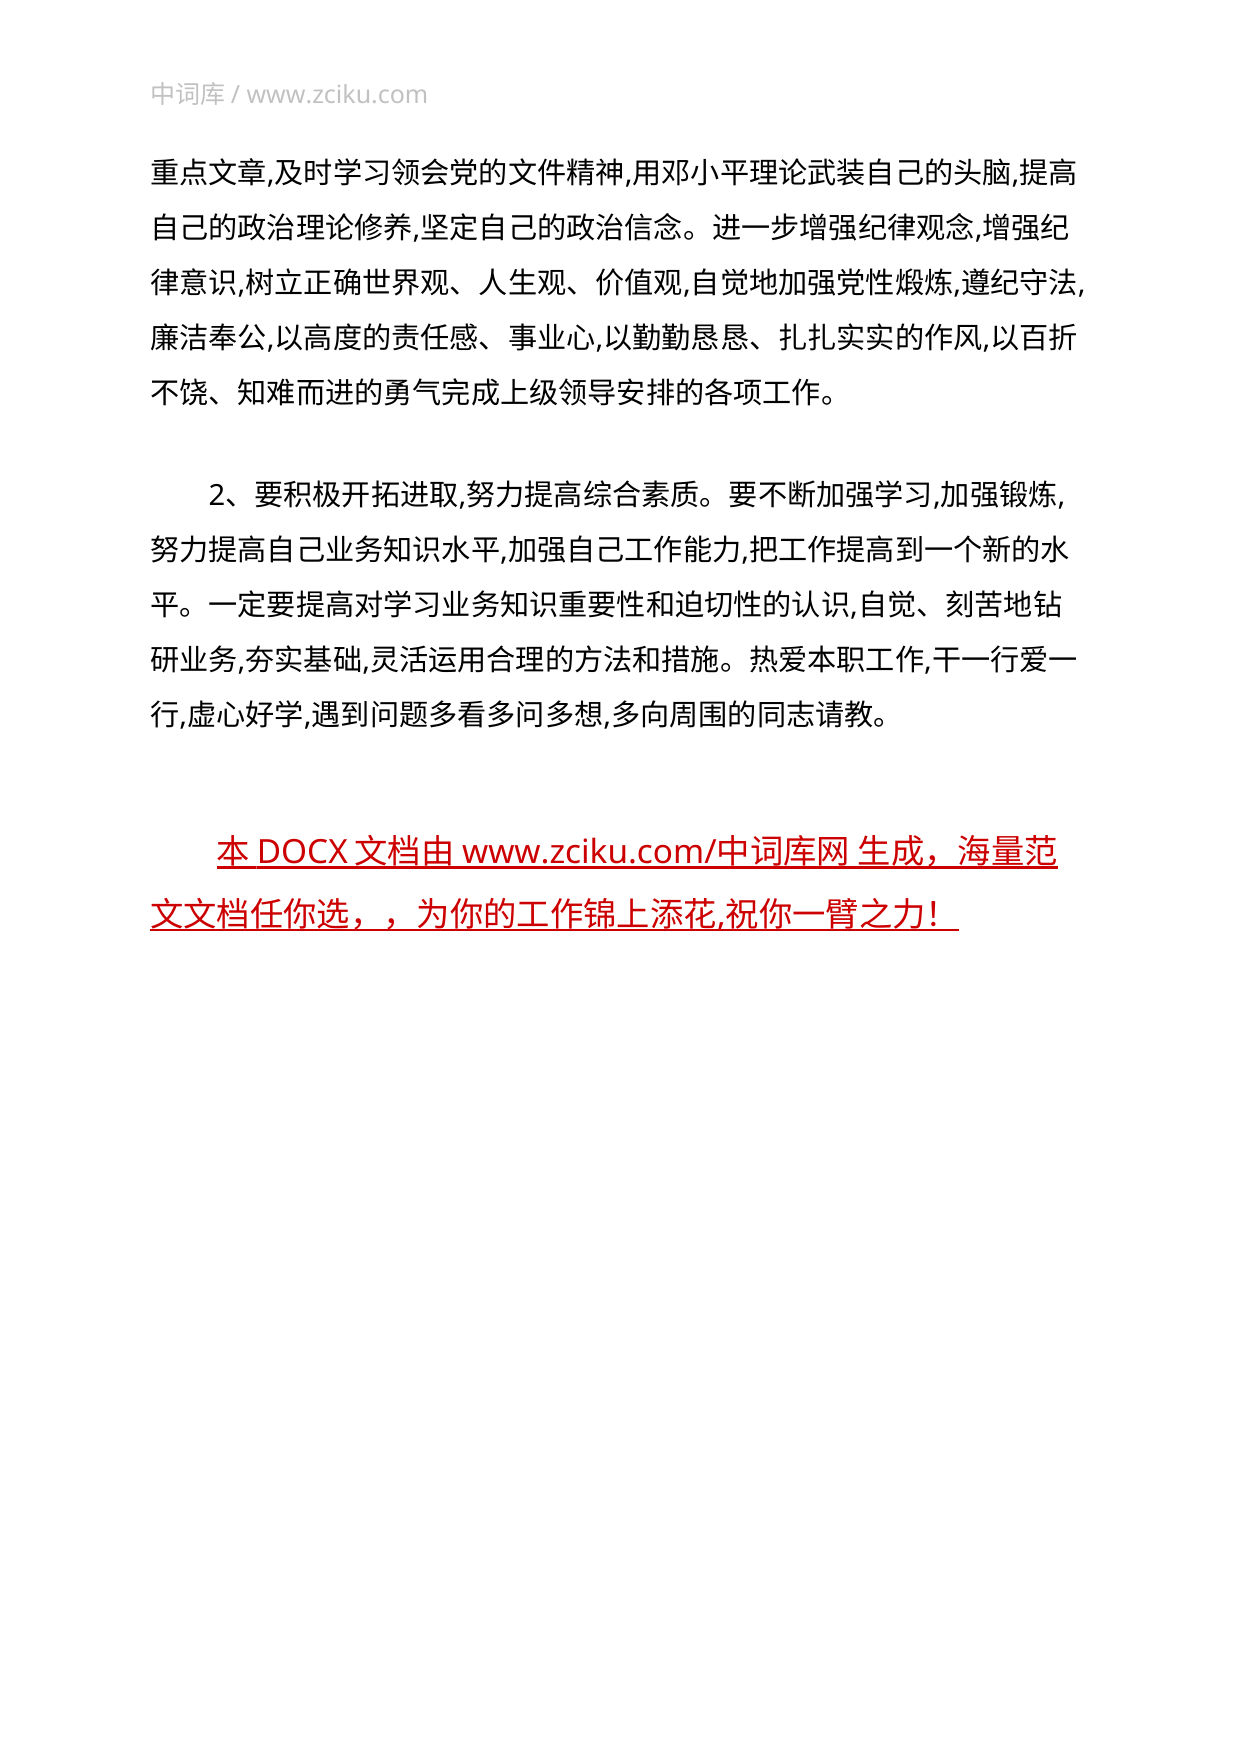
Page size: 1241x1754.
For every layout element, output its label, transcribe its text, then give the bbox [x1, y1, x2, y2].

text 本DOCX文档由 www.zciku.com/中词库网 生成，海量范文文档任你选，，为你的工作锦上添花,祝你一臂之力！ [150, 825, 1090, 936]
text 2、要积极开拓进取,努力提高综合素质。要不断加强学习,加强锻炼,努力提高自己业务知识水平,加强自己工作能力,把工作提高到一个新的水平。一定要提高对学习业务知识重要性和迫切性的认识,自觉、刻苦地钻研业务,夯实基础,灵活运用合理的方法和措施。热爱本职工作,干一行爱一行,虚心好学,遇到问题多看多问多想,多向周围的同志请教。 [150, 472, 1090, 734]
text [150, 150, 1090, 412]
